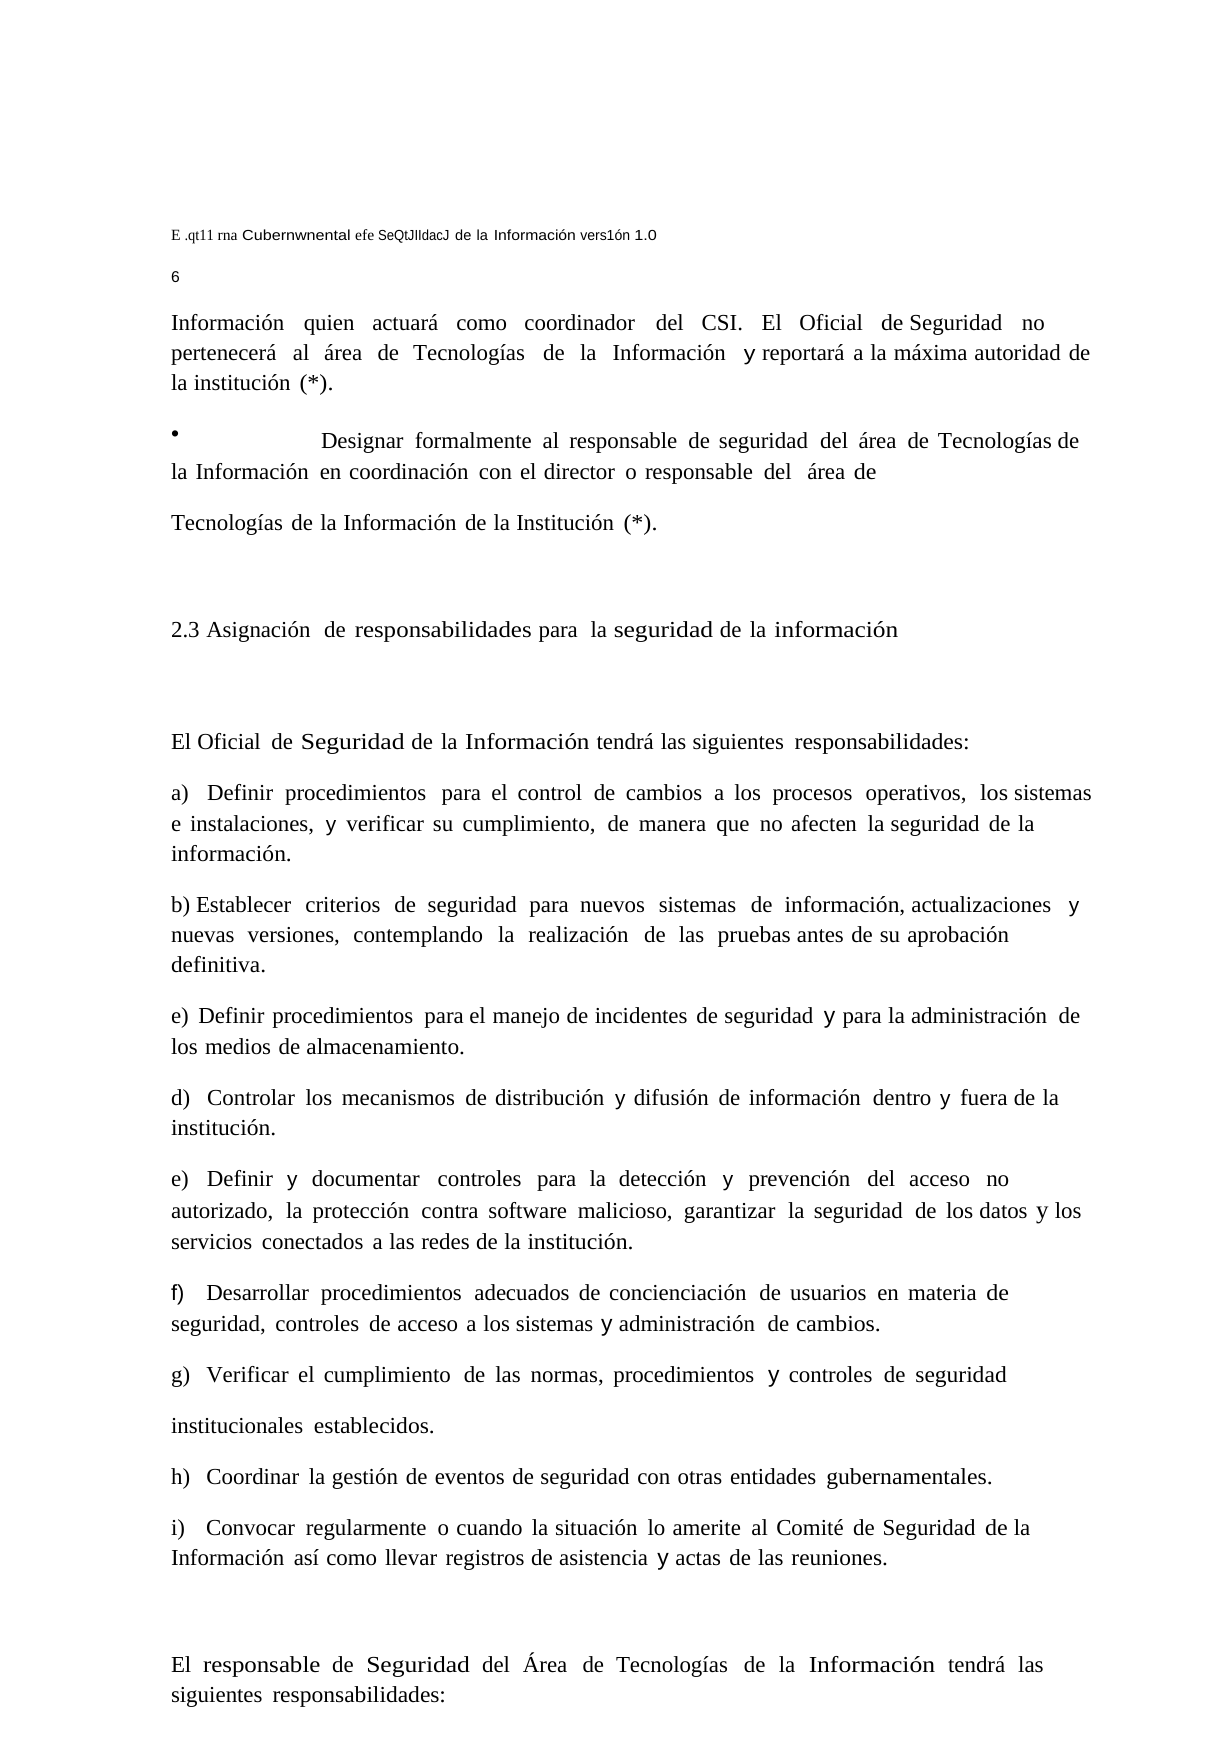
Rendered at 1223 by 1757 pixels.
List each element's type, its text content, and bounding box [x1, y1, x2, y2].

text e) Definir procedimientos para el manejo de incidentes de seguridad y para la administración de los medios de almacenamiento. [171, 1002, 1096, 1059]
text h) Coordinar la gestión de eventos de seguridad con otras entidades gubernamentales. [171, 1463, 1096, 1489]
text 6 [171, 267, 1096, 285]
text 2.3 Asignación de responsabilidades para la seguridad de la información [171, 616, 1096, 642]
text institucionales establecidos. [171, 1412, 1096, 1438]
text El responsable de Seguridad del Área de Tecnologías de la Información tendrá las siguientes responsabilidades: [171, 1651, 1096, 1708]
text El Oficial de Seguridad de la Información tendrá las siguientes responsabilidades: [171, 728, 1096, 755]
text f) Desarrollar procedimientos adecuados de concienciación de usuarios en materia de seguridad, controles de acceso a los sistemas y administración de cambios. [171, 1279, 1096, 1336]
text g) Verificar el cumplimiento de las normas, procedimientos y controles de seguridad [171, 1361, 1096, 1387]
text a) Definir procedimientos para el control de cambios a los procesos operativos, los sistemas e instalaciones, y verificar su cumplimiento, de manera que no afecten la seguridad de la información. [171, 779, 1096, 866]
text Tecnologías de la Información de la Institución (*). [171, 509, 1096, 535]
text E .qt11 rna Cubernwnental efe SeQtJIIdacJ de la Información vers1ón 1.0 [171, 223, 1096, 243]
text • Designar formalmente al responsable de seguridad del área de Tecnologías de la Información en coordinación con el director o responsable del área de [171, 420, 1096, 484]
text Información quien actuará como coordinador del CSI. El Oficial de Seguridad no pertenecerá al área de Tecnologías de la Información y reportará a la máxima autoridad de la institución (*). [171, 309, 1096, 396]
text d) Controlar los mecanismos de distribución y difusión de información dentro y fuera de la institución. [171, 1084, 1096, 1140]
text b) Establecer criterios de seguridad para nuevos sistemas de información, actualizaciones y nuevas versiones, contemplando la realización de las pruebas antes de su aprobación definitiva. [171, 891, 1096, 978]
text i) Convocar regularmente o cuando la situación lo amerite al Comité de Seguridad de la Información así como llevar registros de asistencia y actas de las reuniones. [171, 1514, 1096, 1571]
text e) Definir y documentar controles para la detección y prevención del acceso no autorizado, la protección contra software malicioso, garantizar la seguridad de los datos y los servicios conectados a las redes de la institución. [171, 1165, 1096, 1254]
